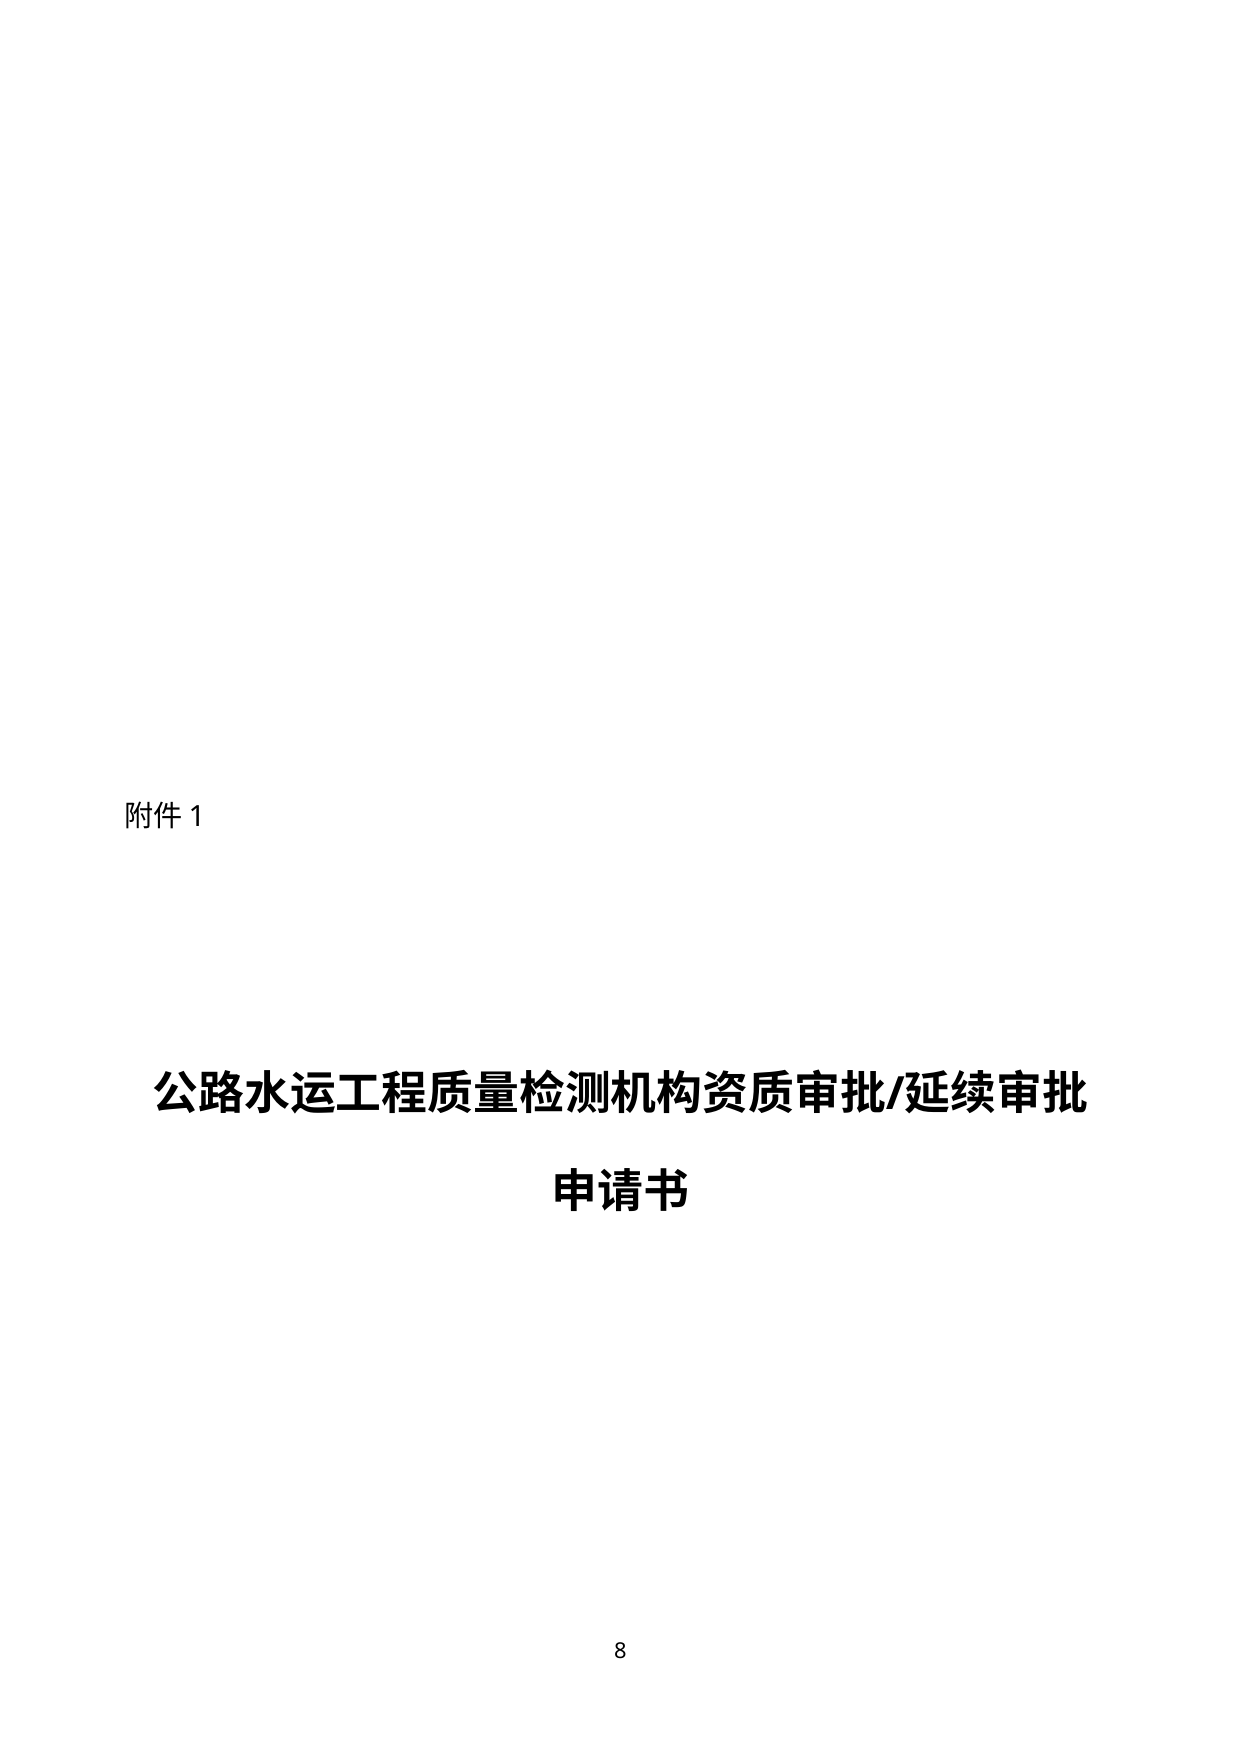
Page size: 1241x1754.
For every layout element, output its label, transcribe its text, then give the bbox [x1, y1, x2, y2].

text 申请书 [124, 1138, 1116, 1236]
text 公路水运工程质量检测机构资质审批/延续审批 [124, 1041, 1116, 1138]
text 附件1 [124, 781, 1116, 846]
